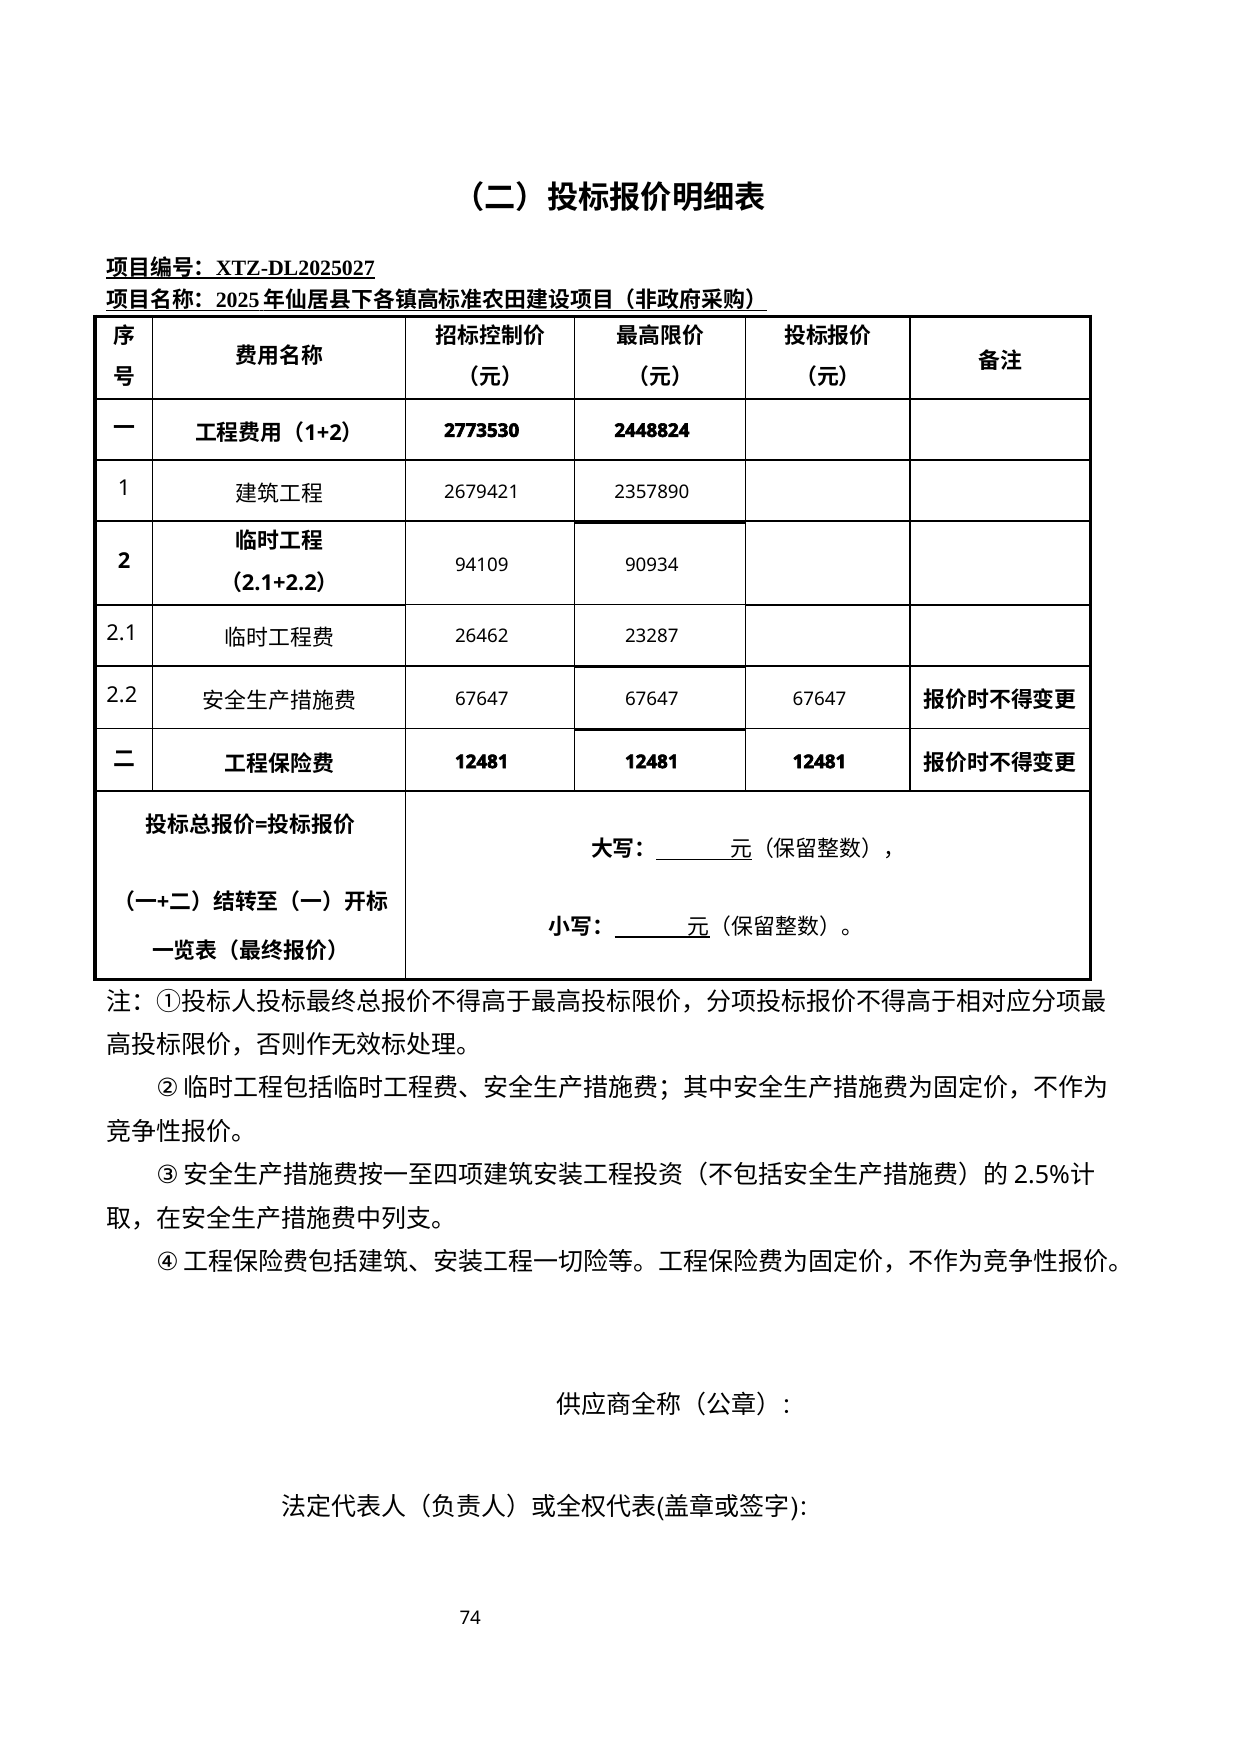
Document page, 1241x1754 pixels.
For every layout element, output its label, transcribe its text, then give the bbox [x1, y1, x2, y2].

table_cell 临时工程 （2.1+2.2） [153, 522, 405, 604]
table_header 投标报价 （元） [746, 318, 909, 398]
table_cell 报价时不得变更 [911, 667, 1089, 728]
text 法定代表人（负责人）或全权代表(盖章或签字)： [106, 1472, 1112, 1537]
table_cell 2679421 [406, 461, 574, 520]
table_cell 工程保险费 [153, 729, 405, 790]
table_cell [746, 400, 909, 459]
table_cell [746, 606, 909, 665]
table_header 费用名称 [153, 318, 405, 398]
table_cell 94109 [406, 522, 574, 604]
table_cell [911, 606, 1089, 665]
list 项目名称：2025年仙居县下各镇高标准农田建设项目（非政府采购） [106, 282, 1112, 314]
table_cell [911, 400, 1089, 459]
table_cell [746, 461, 909, 520]
table_cell 1 [97, 461, 152, 520]
table_cell 2.1 [97, 606, 152, 665]
text ②临时工程包括临时工程费、安全生产措施费；其中安全生产措施费为固定价，不作为竞争性报价。 [106, 1068, 1112, 1147]
table_cell 2357890 [575, 461, 745, 520]
table_cell 2448824 [575, 400, 745, 459]
text （二）投标报价明细表 [106, 162, 1112, 227]
table_cell 报价时不得变更 [911, 729, 1089, 790]
table_cell 建筑工程 [153, 461, 405, 520]
table_cell 12481 [575, 731, 745, 790]
table_cell 67647 [746, 667, 909, 728]
table_cell [746, 522, 909, 604]
table_cell 2 [97, 522, 152, 604]
table_cell 临时工程费 [153, 606, 405, 665]
text ④工程保险费包括建筑、安装工程一切险等。工程保险费为固定价，不作为竞争性报价。 [106, 1242, 1112, 1278]
table_cell 90934 [575, 524, 745, 604]
table_cell 二 [97, 729, 152, 790]
table_header 备注 [911, 318, 1089, 398]
table_cell 大写： 元（保留整数）， 小写： 元（保留整数）。 [406, 792, 1089, 978]
table_header 最高限价 （元） [575, 318, 745, 398]
table_cell 一 [97, 400, 152, 459]
list 项目编号：XTZ-DL2025027 [106, 249, 1112, 282]
table_cell 23287 [575, 605, 745, 665]
table_cell 工程费用（1+2） [153, 400, 405, 459]
text 供应商全称（公章）： [106, 1370, 1112, 1435]
table_cell 26462 [406, 605, 574, 665]
table_header 序号 [97, 318, 152, 398]
table_header 招标控制价（元） [406, 318, 574, 398]
table_cell 67647 [575, 668, 745, 728]
table_cell 12481 [746, 729, 909, 790]
table_cell 12481 [406, 729, 574, 790]
table_cell 2.2 [97, 667, 152, 728]
table_cell [911, 461, 1089, 520]
text 注：①投标人投标最终总报价不得高于最高投标限价，分项投标报价不得高于相对应分项最高投标限价，否则作无效标处理。 [106, 981, 1112, 1061]
table_cell 67647 [406, 667, 574, 728]
table_cell 安全生产措施费 [153, 667, 405, 728]
table_cell [911, 522, 1089, 604]
text ③安全生产措施费按一至四项建筑安装工程投资（不包括安全生产措施费）的2.5%计取，在安全生产措施费中列支。 [106, 1155, 1112, 1234]
table_cell 投标总报价=投标报价 （一+二）结转至（一）开标一览表（最终报价） [97, 792, 405, 978]
table_cell 2773530 [406, 400, 574, 459]
